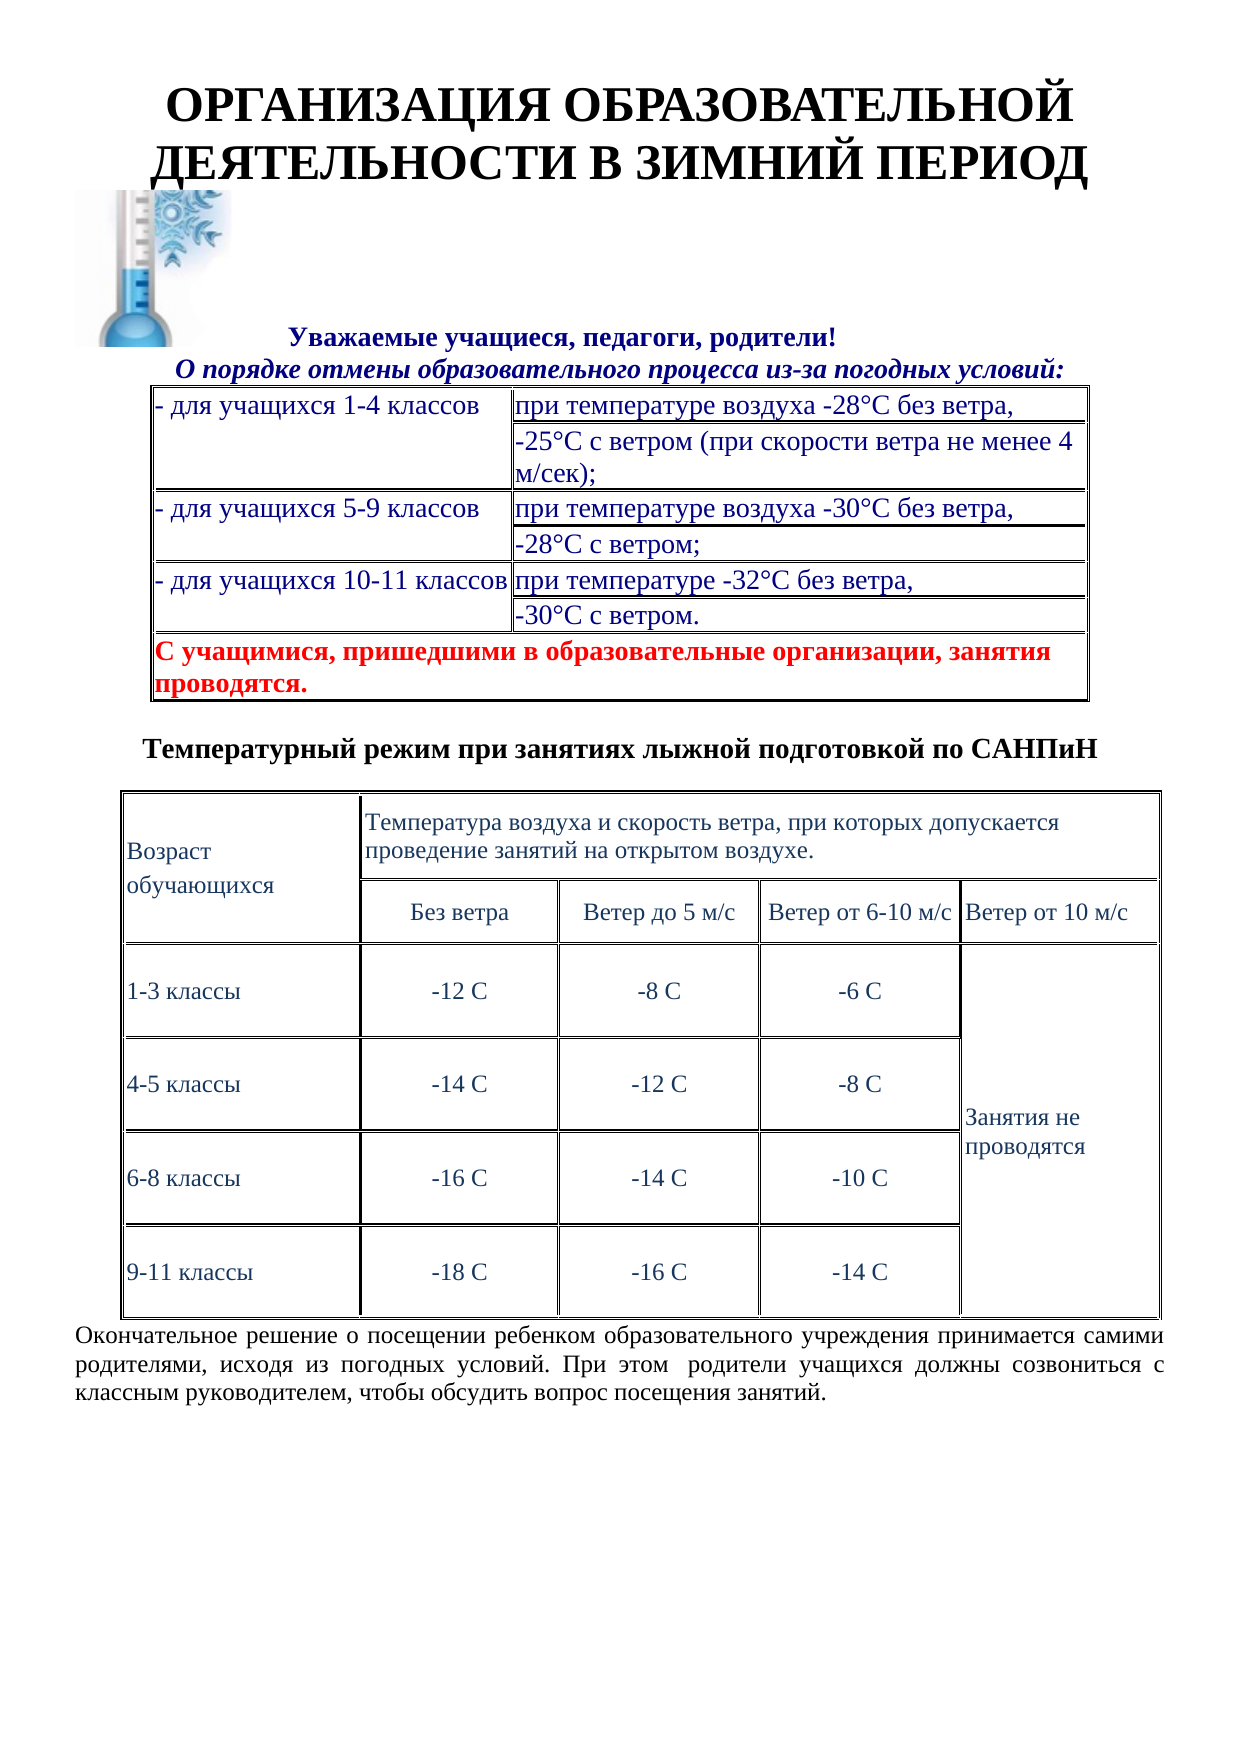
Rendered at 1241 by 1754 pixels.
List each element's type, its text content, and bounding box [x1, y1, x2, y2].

table_cell -25°С с ветром (при скорости ветра не менее 4 м/сек); [514, 420, 1087, 488]
table_header Температура воздуха и скорость ветра, при которых допускается проведение занятий на открытом воздухе. [360, 794, 1159, 878]
text Окончательное решение о посещении ребенком образовательного учреждения принимается самими родителями, исходя из погодных условий. При этом родители учащихся должны созвониться с классным руководителем, чтобы обсудить вопрос посещения занятий. [75, 1320, 1165, 1406]
table_cell Занятия не проводятся [960, 942, 1160, 1317]
table_cell -8 С [761, 1039, 959, 1129]
table_cell 4-5 классы [122, 1036, 360, 1129]
table_cell -14 С [760, 1227, 960, 1317]
table_cell Ветер от 6-10 м/с [761, 881, 959, 942]
table_cell -8 С [560, 945, 758, 1036]
text Температурный режим при занятиях лыжной подготовкой по САНПиН [75, 731, 1165, 764]
table_cell -14 С [362, 1039, 557, 1129]
table_cell - для учащихся 5-9 классов [154, 488, 511, 559]
text ОРГАНИЗАЦИЯ ОБРАЗОВАТЕЛЬНОЙ ДЕЯТЕЛЬНОСТИ В ЗИМНИЙ ПЕРИОД [75, 75, 1165, 190]
table_cell -6 С [761, 945, 959, 1036]
table_cell -12 С [560, 1039, 758, 1129]
table_cell 6-8 классы [124, 1129, 359, 1223]
text Уважаемые учащиеся, педагоги, родители! [75, 190, 1165, 352]
text О порядке отмены образовательного процесса из-за погодных условий: [75, 352, 1165, 385]
table_cell при температуре воздуха -30°С без ветра, [514, 488, 1087, 524]
table_cell -16 С [559, 1227, 759, 1317]
table_cell -10 С [761, 1133, 959, 1223]
table_cell при температуре -32°С без ветра, [514, 560, 1087, 595]
table_cell -28°С с ветром; [514, 524, 1087, 559]
table_cell Ветер до 5 м/с [560, 881, 758, 942]
table_header Возраст обучающихся [124, 792, 360, 942]
table_header при температуре воздуха -28°С без ветра, [513, 388, 1087, 420]
table_cell -14 С [560, 1133, 758, 1223]
table_header - для учащихся 1-4 классов [154, 388, 513, 488]
table_cell Ветер от 10 м/с [960, 878, 1160, 942]
table_cell Без ветра [362, 881, 557, 942]
table_cell - для учащихся 10-11 классов [154, 560, 511, 631]
table_cell -16 С [362, 1133, 557, 1223]
picture [75, 190, 232, 347]
table_cell 9-11 классы [124, 1223, 360, 1317]
table_cell -12 С [362, 945, 557, 1036]
table_cell -30°С с ветром. [514, 595, 1087, 631]
table_cell С учащимися, пришедшими в образовательные организации, занятия проводятся. [152, 631, 1088, 699]
table_cell -18 С [360, 1227, 559, 1317]
table_cell 1-3 классы [122, 942, 360, 1036]
